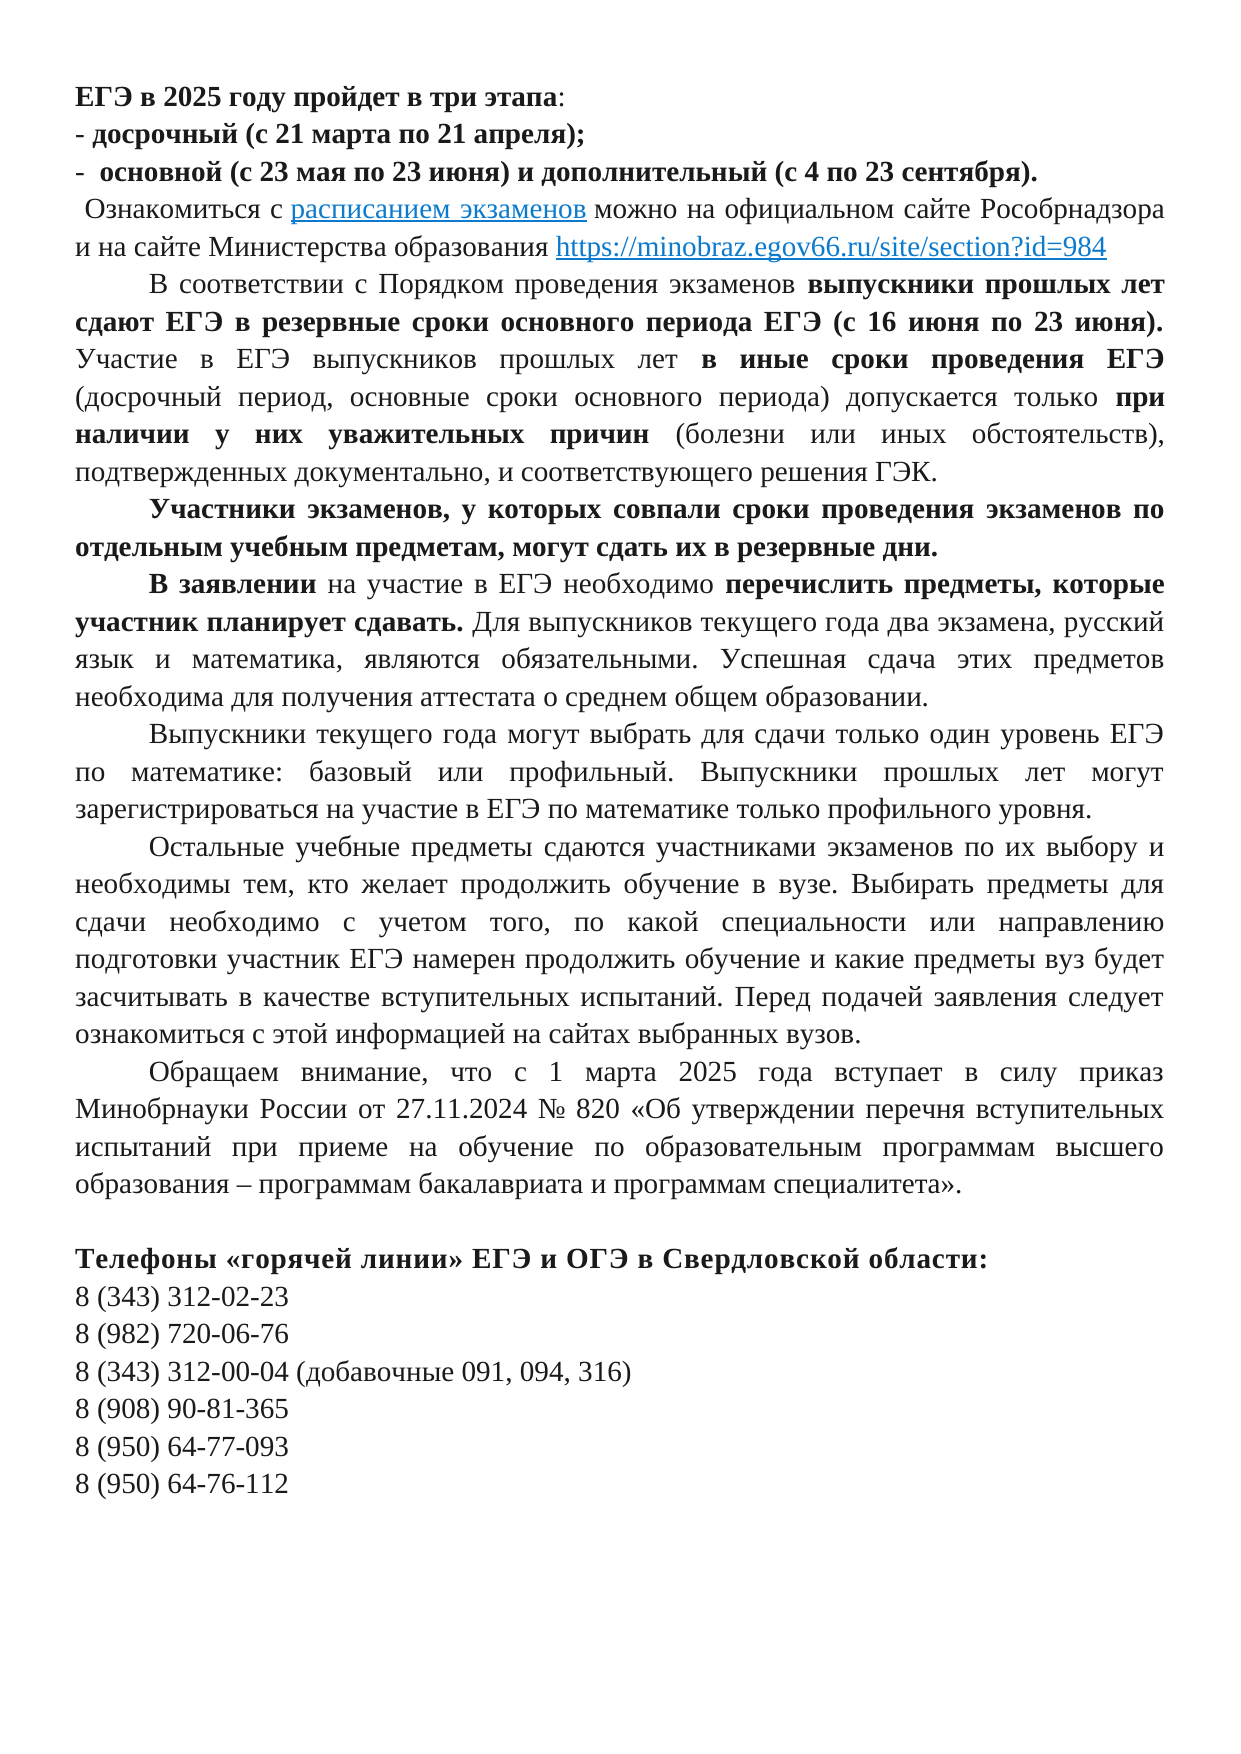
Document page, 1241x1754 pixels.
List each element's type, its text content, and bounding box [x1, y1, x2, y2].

text 8 (343) 312-02-23 [75, 1275, 1165, 1312]
text 8 (343) 312-00-04 (добавочные 091, 094, 316) [75, 1350, 1165, 1387]
text Телефоны «горячей линии» ЕГЭ и ОГЭ в Свердловской области: [75, 1237, 1165, 1275]
text Обращаем внимание, что с 1 марта 2025 года вступает в силу приказ Минобрнауки России от 27.11.2024 № 820 «Об утверждении перечня вступительных испытаний при приеме на обучение по образовательным программам высшего образования – программам бакалавриата и программам специалитета». [75, 1050, 1165, 1200]
text Выпускники текущего года могут выбрать для сдачи только один уровень ЕГЭ по математике: базовый или профильный. Выпускники прошлых лет могут зарегистрироваться на участие в ЕГЭ по математике только профильного уровня. [75, 712, 1165, 825]
text 8 (982) 720-06-76 [75, 1312, 1165, 1350]
text 8 (950) 64-76-112 [75, 1462, 1165, 1500]
text 8 (908) 90-81-365 [75, 1387, 1165, 1425]
text В соответствии с Порядком проведения экзаменов выпускники прошлых лет сдают ЕГЭ в резервные сроки основного периода ЕГЭ (с 16 июня по 23 июня). Участие в ЕГЭ выпускников прошлых лет в иные сроки проведения ЕГЭ (досрочный период, основные сроки основного периода) допускается только при наличии у них уважительных причин (болезни или иных обстоятельств), подтвержденных документально, и соответствующего решения ГЭК. [75, 262, 1165, 487]
text ЕГЭ в 2025 году пройдет в три этапа: [75, 75, 1165, 112]
text 8 (950) 64-77-093 [75, 1425, 1165, 1462]
text В заявлении на участие в ЕГЭ необходимо перечислить предметы, которые участник планирует сдавать. Для выпускников текущего года два экзамена, русский язык и математика, являются обязательными. Успешная сдача этих предметов необходима для получения аттестата о среднем общем образовании. [75, 562, 1165, 712]
text Ознакомиться с расписанием экзаменов можно на официальном сайте Рособрнадзора и на сайте Министерства образования https://minobraz.egov66.ru/site/section?id=984 [75, 187, 1165, 262]
text - основной (с 23 мая по 23 июня) и дополнительный (с 4 по 23 сентября). [75, 150, 1165, 187]
text - досрочный (с 21 марта по 21 апреля); [75, 112, 1165, 150]
text Участники экзаменов, у которых совпали сроки проведения экзаменов по отдельным учебным предметам, могут сдать их в резервные дни. [75, 487, 1165, 562]
text Остальные учебные предметы сдаются участниками экзаменов по их выбору и необходимы тем, кто желает продолжить обучение в вузе. Выбирать предметы для сдачи необходимо с учетом того, по какой специальности или направлению подготовки участник ЕГЭ намерен продолжить обучение и какие предметы вуз будет засчитывать в качестве вступительных испытаний. Перед подачей заявления следует ознакомиться с этой информацией на сайтах выбранных вузов. [75, 825, 1165, 1050]
